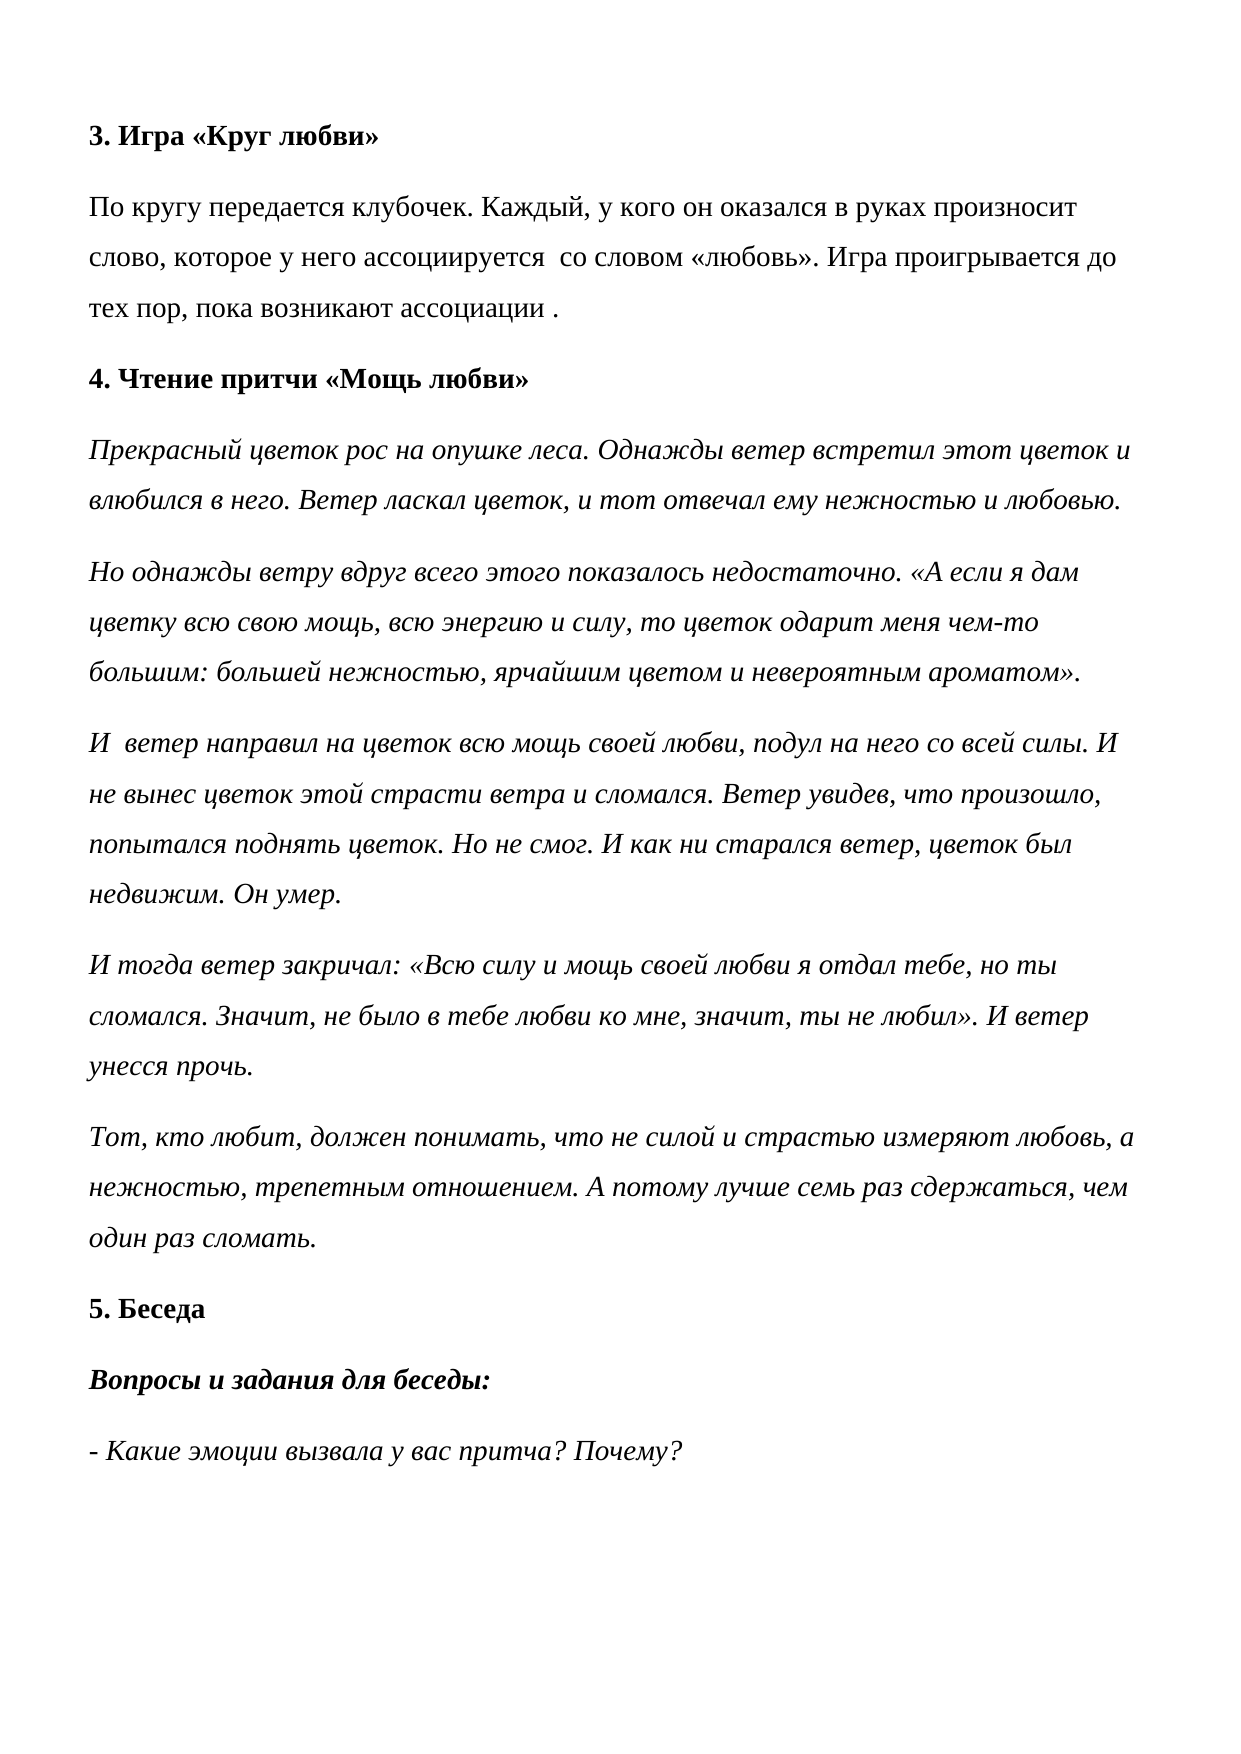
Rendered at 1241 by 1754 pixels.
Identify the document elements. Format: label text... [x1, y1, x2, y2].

text Но однажды ветру вдруг всего этого показалось недостаточно. «А если я дам цветку всю свою мощь, всю энергию и силу, то цветок одарит меня чем-то большим: большей нежностью, ярчайшим цветом и невероятным ароматом». [89, 554, 1152, 688]
text И тогда ветер закричал: «Всю силу и мощь своей любви я отдал тебе, но ты сломался. Значит, не было в тебе любви ко мне, значит, ты не любил». И ветер унесся прочь. [89, 947, 1152, 1082]
text 3. Игра «Круг любви» [89, 118, 1152, 152]
text Прекрасный цветок рос на опушке леса. Однажды ветер встретил этот цветок и влюбился в него. Ветер ласкал цветок, и тот отвечал ему нежностью и любовью. [89, 432, 1152, 516]
text 4. Чтение притчи «Мощь любви» [89, 361, 1152, 394]
text Вопросы и задания для беседы: [89, 1362, 1152, 1396]
text По кругу передается клубочек. Каждый, у кого он оказался в руках произносит слово, которое у него ассоциируется со словом «любовь». Игра проигрывается до тех пор, пока возникают ассоциации . [89, 189, 1152, 323]
text И ветер направил на цветок всю мощь своей любви, подул на него со всей силы. И не вынес цветок этой страсти ветра и сломался. Ветер увидев, что произошло, попытался поднять цветок. Но не смог. И как ни старался ветер, цветок был недвижим. Он умер. [89, 725, 1152, 910]
text Тот, кто любит, должен понимать, что не силой и страстью измеряют любовь, а нежностью, трепетным отношением. А потому лучше семь раз сдержаться, чем один раз сломать. [89, 1119, 1152, 1253]
text 5. Беседа [89, 1291, 1152, 1324]
text - Какие эмоции вызвала у вас притча? Почему? [89, 1433, 1152, 1467]
